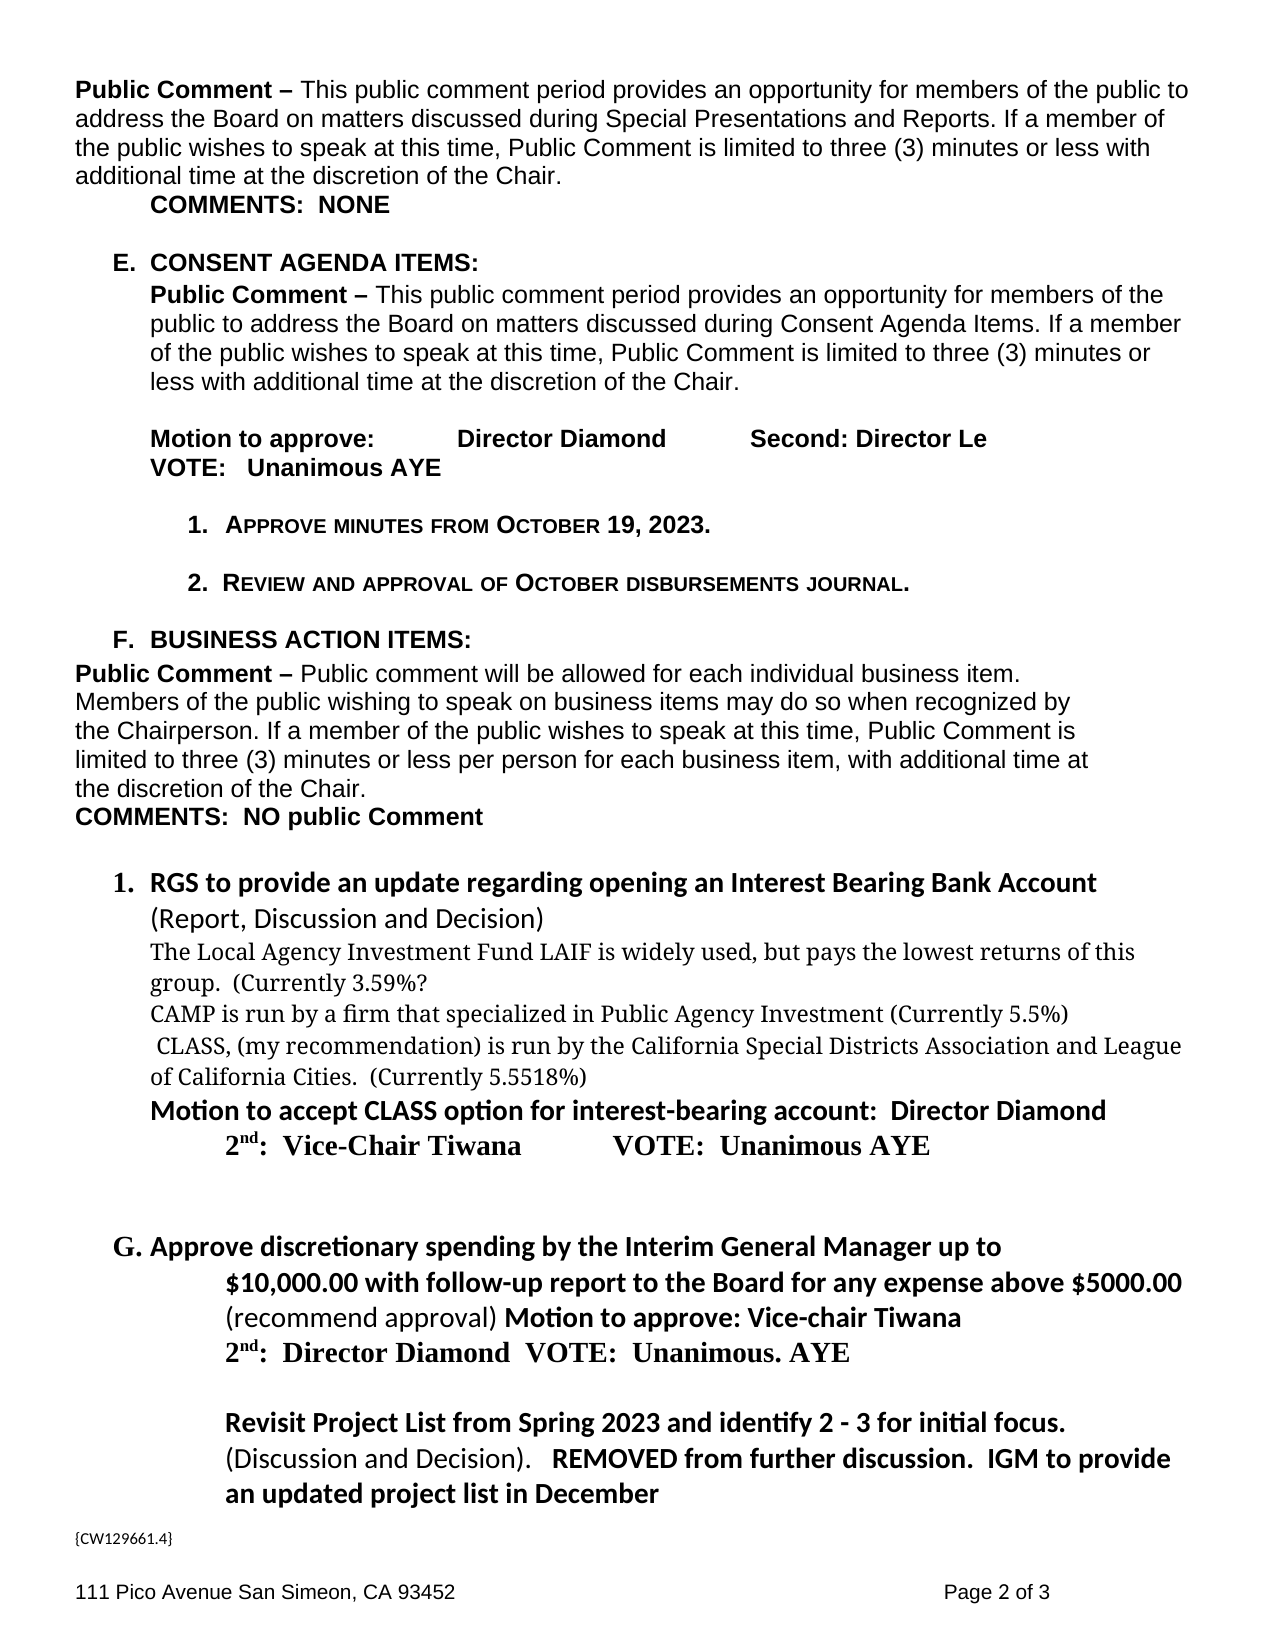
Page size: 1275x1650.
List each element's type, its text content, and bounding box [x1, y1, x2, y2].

text CLASS, (my recommendation) is run by the California Special Districts Association and League of California Cities. (Currently 5.5518%) [150, 1029, 1200, 1092]
list BUSINESS ACTION ITEMS: [112, 626, 1200, 654]
list Motion to accept CLASS option for interest-bearing account: Director Diamond [150, 1092, 1200, 1128]
list 2. Review and approval of October disbursements journal. [187, 568, 1200, 597]
list 2nd: Vice-Chair Tiwana VOTE: Unanimous AYE [225, 1128, 1200, 1161]
list Approve discretionary spending by the Interim General Manager up to [112, 1228, 1200, 1264]
list Public Comment – Public comment will be allowed for each individual business item. Members of the public wishing to speak on business items may do so when recognized by the Chairperson. If a member of the public wishes to speak at this time, Public Comment is limited to three (3) minutes or less per person for each business item, with additional time at the discretion of the Chair. [75, 658, 1106, 802]
list $10,000.00 with follow-up report to the Board for any expense above $5000.00 [225, 1264, 1200, 1299]
list CAMP is run by a firm that specialized in Public Agency Investment (Currently 5.5%) [150, 998, 1200, 1029]
list Motion to approve: Director Diamond Second: Director Le [150, 424, 1200, 453]
list CONSENT AGENDA ITEMS: [112, 247, 1200, 276]
text COMMENTS: NONE [75, 190, 1200, 219]
list 2nd: Director Diamond VOTE: Unanimous. AYE [225, 1335, 1200, 1369]
list VOTE: Unanimous AYE [150, 453, 1200, 482]
list RGS to provide an update regarding opening an Interest Bearing Bank Account (Report, Discussion and Decision) [112, 864, 1200, 936]
list Public Comment – This public comment period provides an opportunity for members of the public to address the Board on matters discussed during Consent Agenda Items. If a member of the public wishes to speak at this time, Public Comment is limited to three (3) minutes or less with additional time at the discretion of the Chair. [150, 281, 1200, 396]
list Approve minutes from October 19, 2023. [187, 511, 1200, 539]
list (Discussion and Decision). REMOVED from further discussion. IGM to provide an updated project list in December [225, 1440, 1200, 1511]
list (recommend approval) Motion to approve: Vice-chair Tiwana [225, 1299, 1200, 1335]
text Public Comment – This public comment period provides an opportunity for members of the public to address the Board on matters discussed during Special Presentations and Reports. If a member of the public wishes to speak at this time, Public Comment is limited to three (3) minutes or less with additional time at the discretion of the Chair. [75, 75, 1200, 190]
list Revisit Project List from Spring 2023 and identify 2 - 3 for initial focus. [225, 1404, 1200, 1440]
list The Local Agency Investment Fund LAIF is widely used, but pays the lowest returns of this group. (Currently 3.59%? [150, 936, 1200, 998]
list COMMENTS: NO public Comment [75, 802, 1106, 831]
